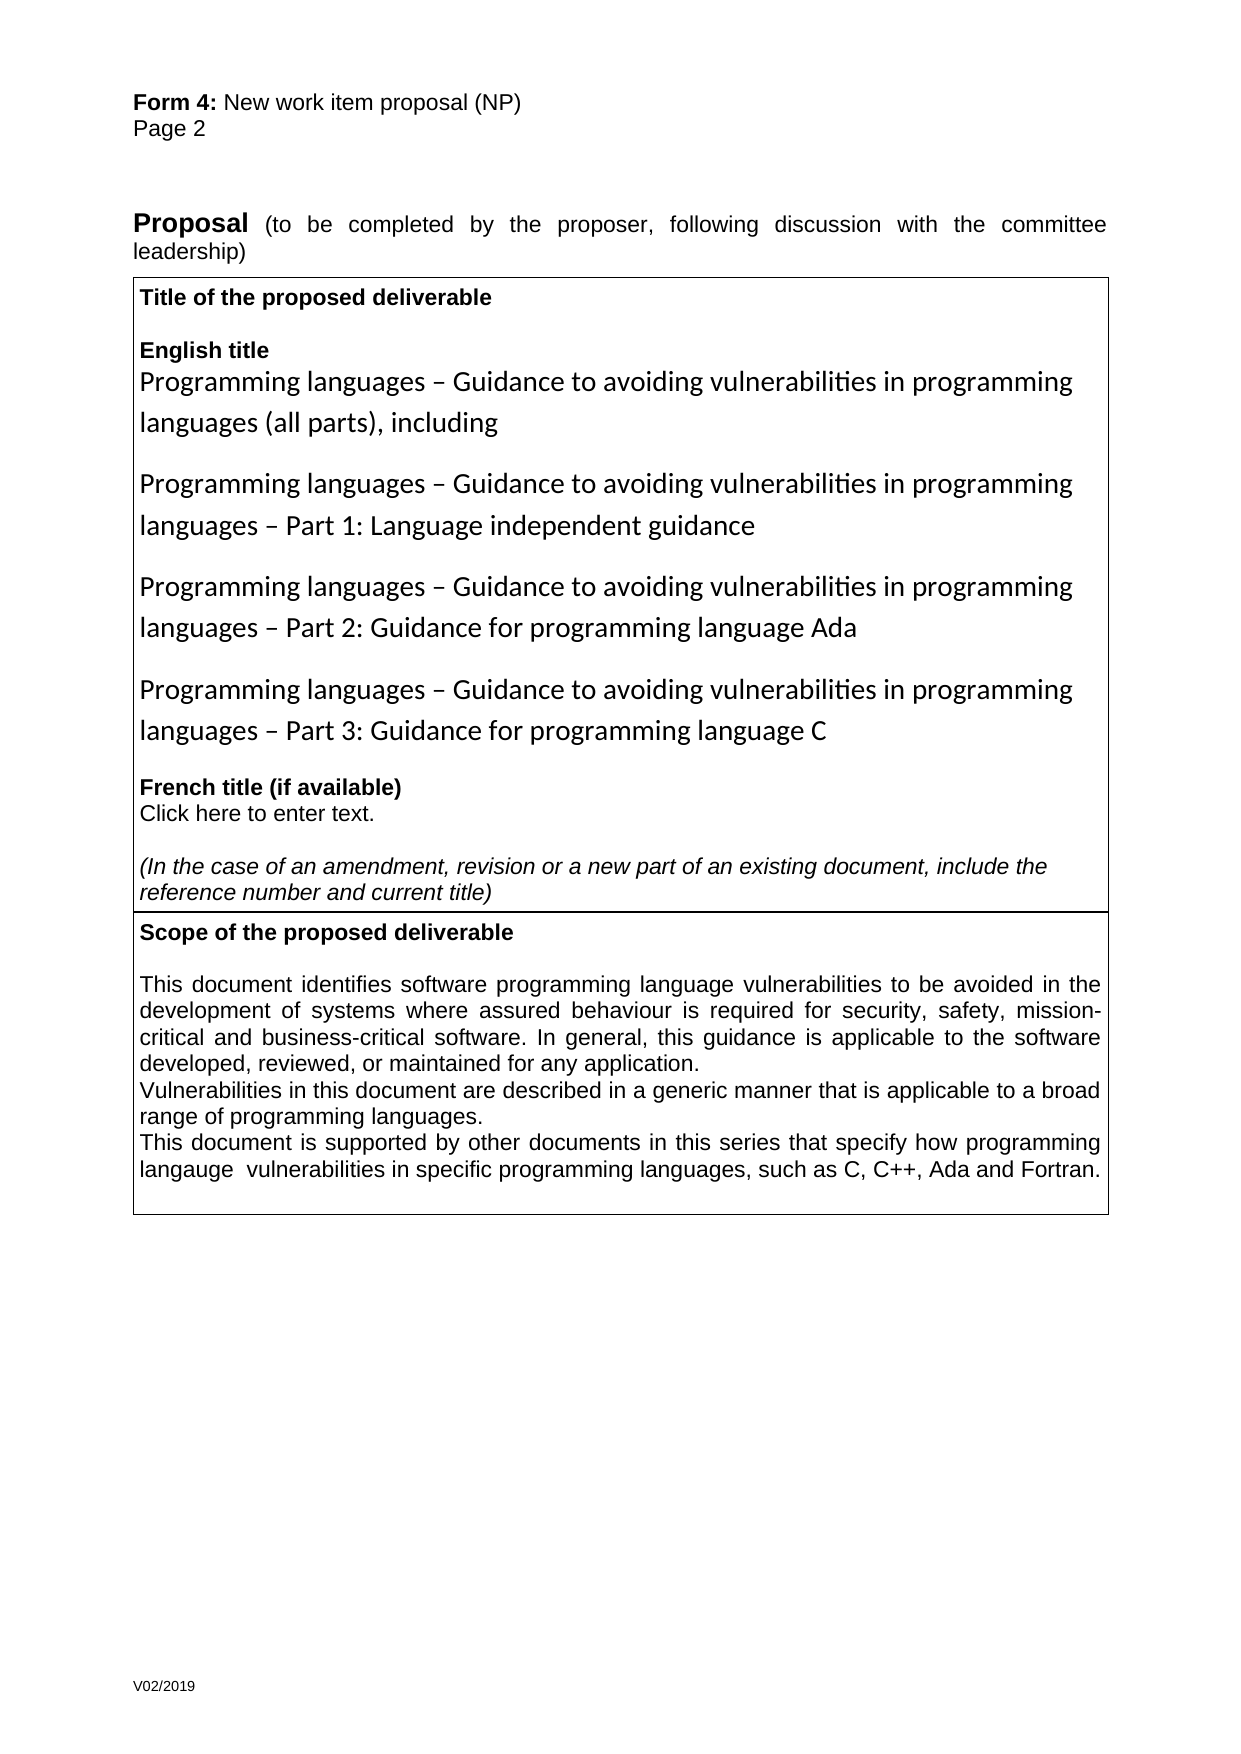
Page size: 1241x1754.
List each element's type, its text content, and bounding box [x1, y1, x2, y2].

text Proposal (to be completed by the proposer, following discussion with the committee leadership) [133, 207, 1107, 264]
table_cell Scope of the proposed deliverable [134, 913, 1108, 1214]
table_header Title of the proposed deliverable English title Programming languages – Guidance to avoiding vulnerabilities in programming languages (all parts), including Programming languages – Guidance to avoiding vulnerabilities in programming languages – Part 1: Language independent guidance Programming languages – Guidance to avoiding vulnerabilities in programming languages – Part 2: Guidance for programming language Ada Programming languages – Guidance to avoiding vulnerabilities in programming languages – Part 3: Guidance for programming language C French title (if available) (In the case of an amendment, revision or a new part of an existing document, include the reference number and current title) [134, 278, 1108, 911]
